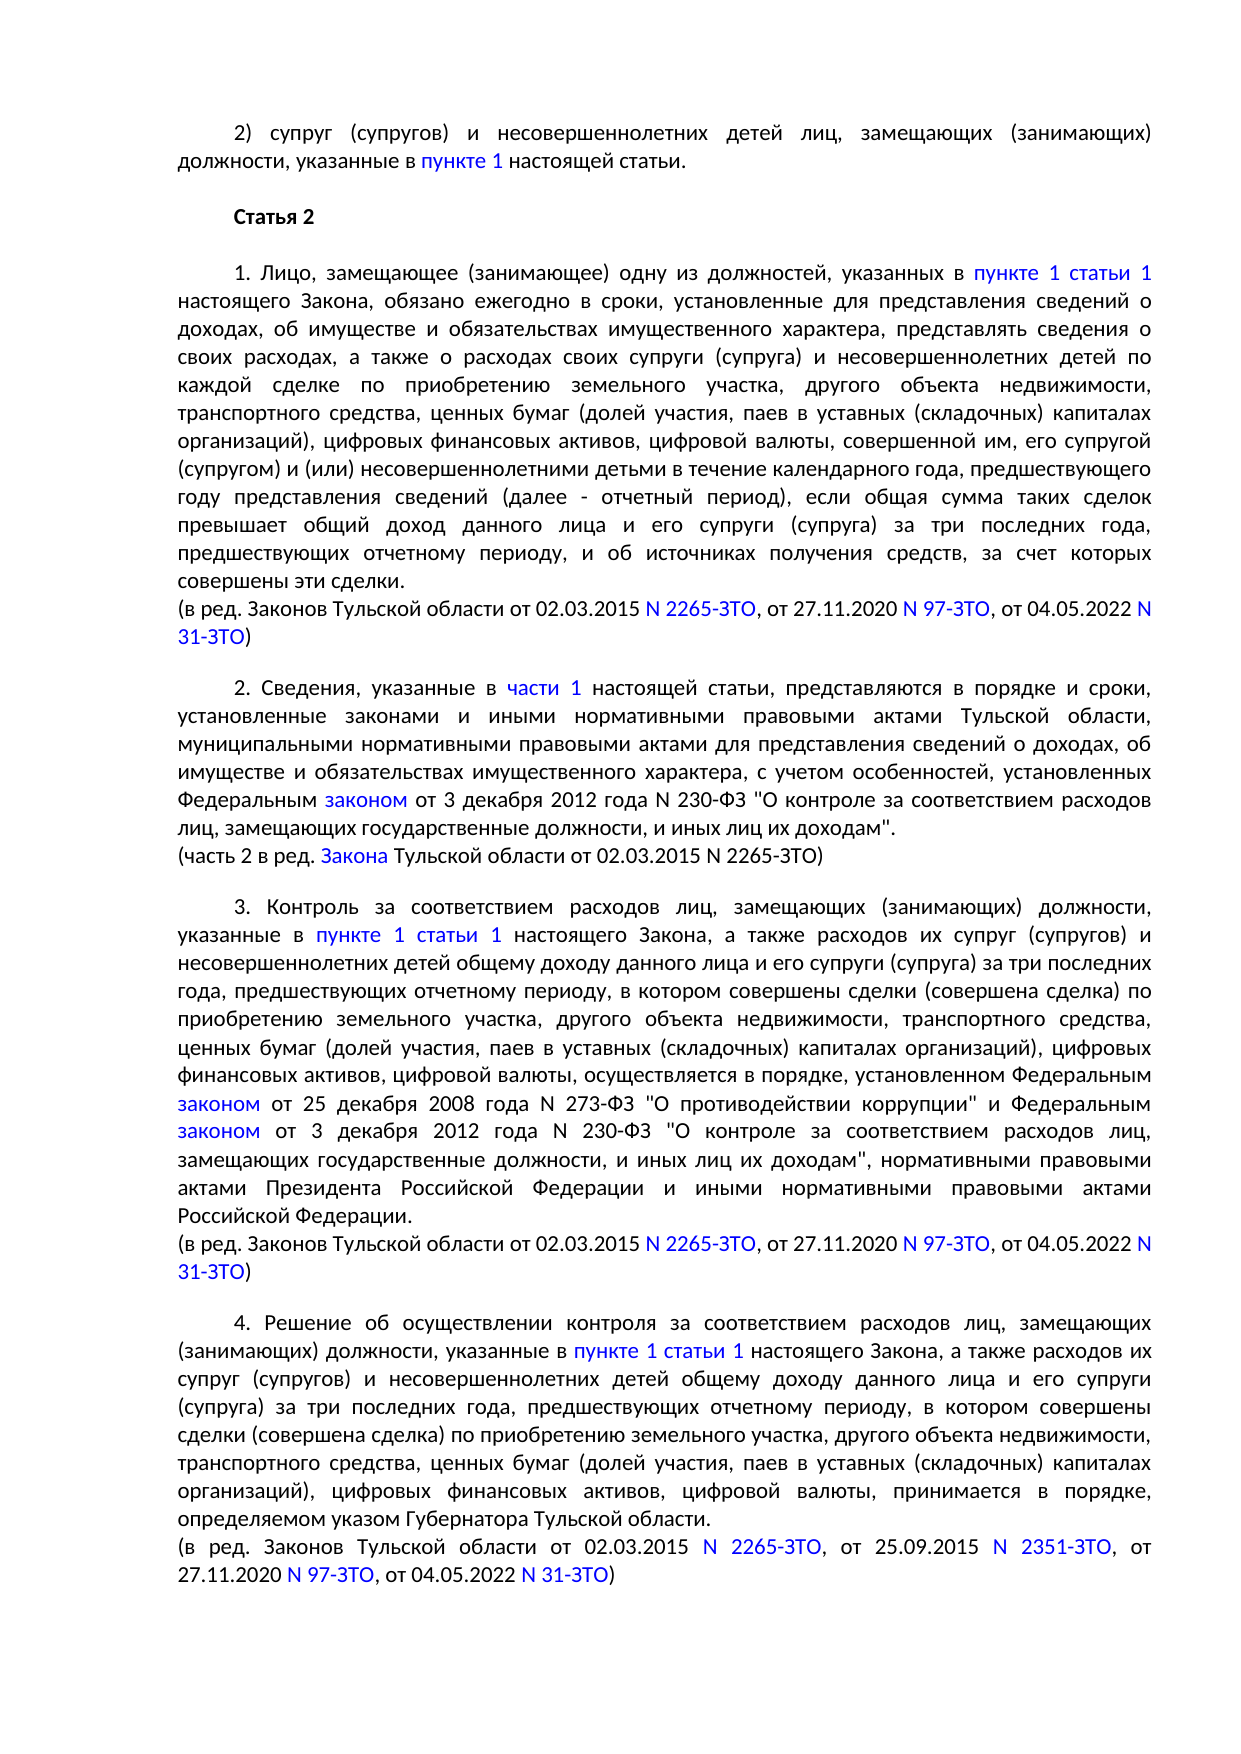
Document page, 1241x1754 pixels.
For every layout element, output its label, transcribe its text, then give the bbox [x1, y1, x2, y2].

text 4. Решение об осуществлении контроля за соответствием расходов лиц, замещающих (занимающих) должности, указанные в пункте 1 статьи 1 настоящего Закона, а также расходов их супруг (супругов) и несовершеннолетних детей общему доходу данного лица и его супруги (супруга) за три последних года, предшествующих отчетному периоду, в котором совершены сделки (совершена сделка) по приобретению земельного участка, другого объекта недвижимости, транспортного средства, ценных бумаг (долей участия, паев в уставных (складочных) капиталах организаций), цифровых финансовых активов, цифровой валюты, принимается в порядке, определяемом указом Губернатора Тульской области. [177, 1308, 1152, 1532]
text (часть 2 в ред. Закона Тульской области от 02.03.2015 N 2265-ЗТО) [177, 842, 1152, 869]
text (в ред. Законов Тульской области от 02.03.2015 N 2265-ЗТО, от 27.11.2020 N 97-ЗТО, от 04.05.2022 N 31-ЗТО) [177, 594, 1152, 651]
text 2. Сведения, указанные в части 1 настоящей статьи, представляются в порядке и сроки, установленные законами и иными нормативными правовыми актами Тульской области, муниципальными нормативными правовыми актами для представления сведений о доходах, об имуществе и обязательствах имущественного характера, с учетом особенностей, установленных Федеральным законом от 3 декабря 2012 года N 230-ФЗ "О контроле за соответствием расходов лиц, замещающих государственные должности, и иных лиц их доходам". [177, 673, 1152, 842]
title Статья 2 [177, 202, 1152, 230]
text (в ред. Законов Тульской области от 02.03.2015 N 2265-ЗТО, от 25.09.2015 N 2351-ЗТО, от 27.11.2020 N 97-ЗТО, от 04.05.2022 N 31-ЗТО) [177, 1532, 1152, 1588]
text 2) супруг (супругов) и несовершеннолетних детей лиц, замещающих (занимающих) должности, указанные в пункте 1 настоящей статьи. [177, 118, 1152, 174]
text 1. Лицо, замещающее (занимающее) одну из должностей, указанных в пункте 1 статьи 1 настоящего Закона, обязано ежегодно в сроки, установленные для представления сведений о доходах, об имуществе и обязательствах имущественного характера, представлять сведения о своих расходах, а также о расходах своих супруги (супруга) и несовершеннолетних детей по каждой сделке по приобретению земельного участка, другого объекта недвижимости, транспортного средства, ценных бумаг (долей участия, паев в уставных (складочных) капиталах организаций), цифровых финансовых активов, цифровой валюты, совершенной им, его супругой (супругом) и (или) несовершеннолетними детьми в течение календарного года, предшествующего году представления сведений (далее - отчетный период), если общая сумма таких сделок превышает общий доход данного лица и его супруги (супруга) за три последних года, предшествующих отчетному периоду, и об источниках получения средств, за счет которых совершены эти сделки. [177, 258, 1152, 594]
text 3. Контроль за соответствием расходов лиц, замещающих (занимающих) должности, указанные в пункте 1 статьи 1 настоящего Закона, а также расходов их супруг (супругов) и несовершеннолетних детей общему доходу данного лица и его супруги (супруга) за три последних года, предшествующих отчетному периоду, в котором совершены сделки (совершена сделка) по приобретению земельного участка, другого объекта недвижимости, транспортного средства, ценных бумаг (долей участия, паев в уставных (складочных) капиталах организаций), цифровых финансовых активов, цифровой валюты, осуществляется в порядке, установленном Федеральным законом от 25 декабря 2008 года N 273-ФЗ "О противодействии коррупции" и Федеральным законом от 3 декабря 2012 года N 230-ФЗ "О контроле за соответствием расходов лиц, замещающих государственные должности, и иных лиц их доходам", нормативными правовыми актами Президента Российской Федерации и иными нормативными правовыми актами Российской Федерации. [177, 892, 1152, 1229]
text (в ред. Законов Тульской области от 02.03.2015 N 2265-ЗТО, от 27.11.2020 N 97-ЗТО, от 04.05.2022 N 31-ЗТО) [177, 1229, 1152, 1285]
